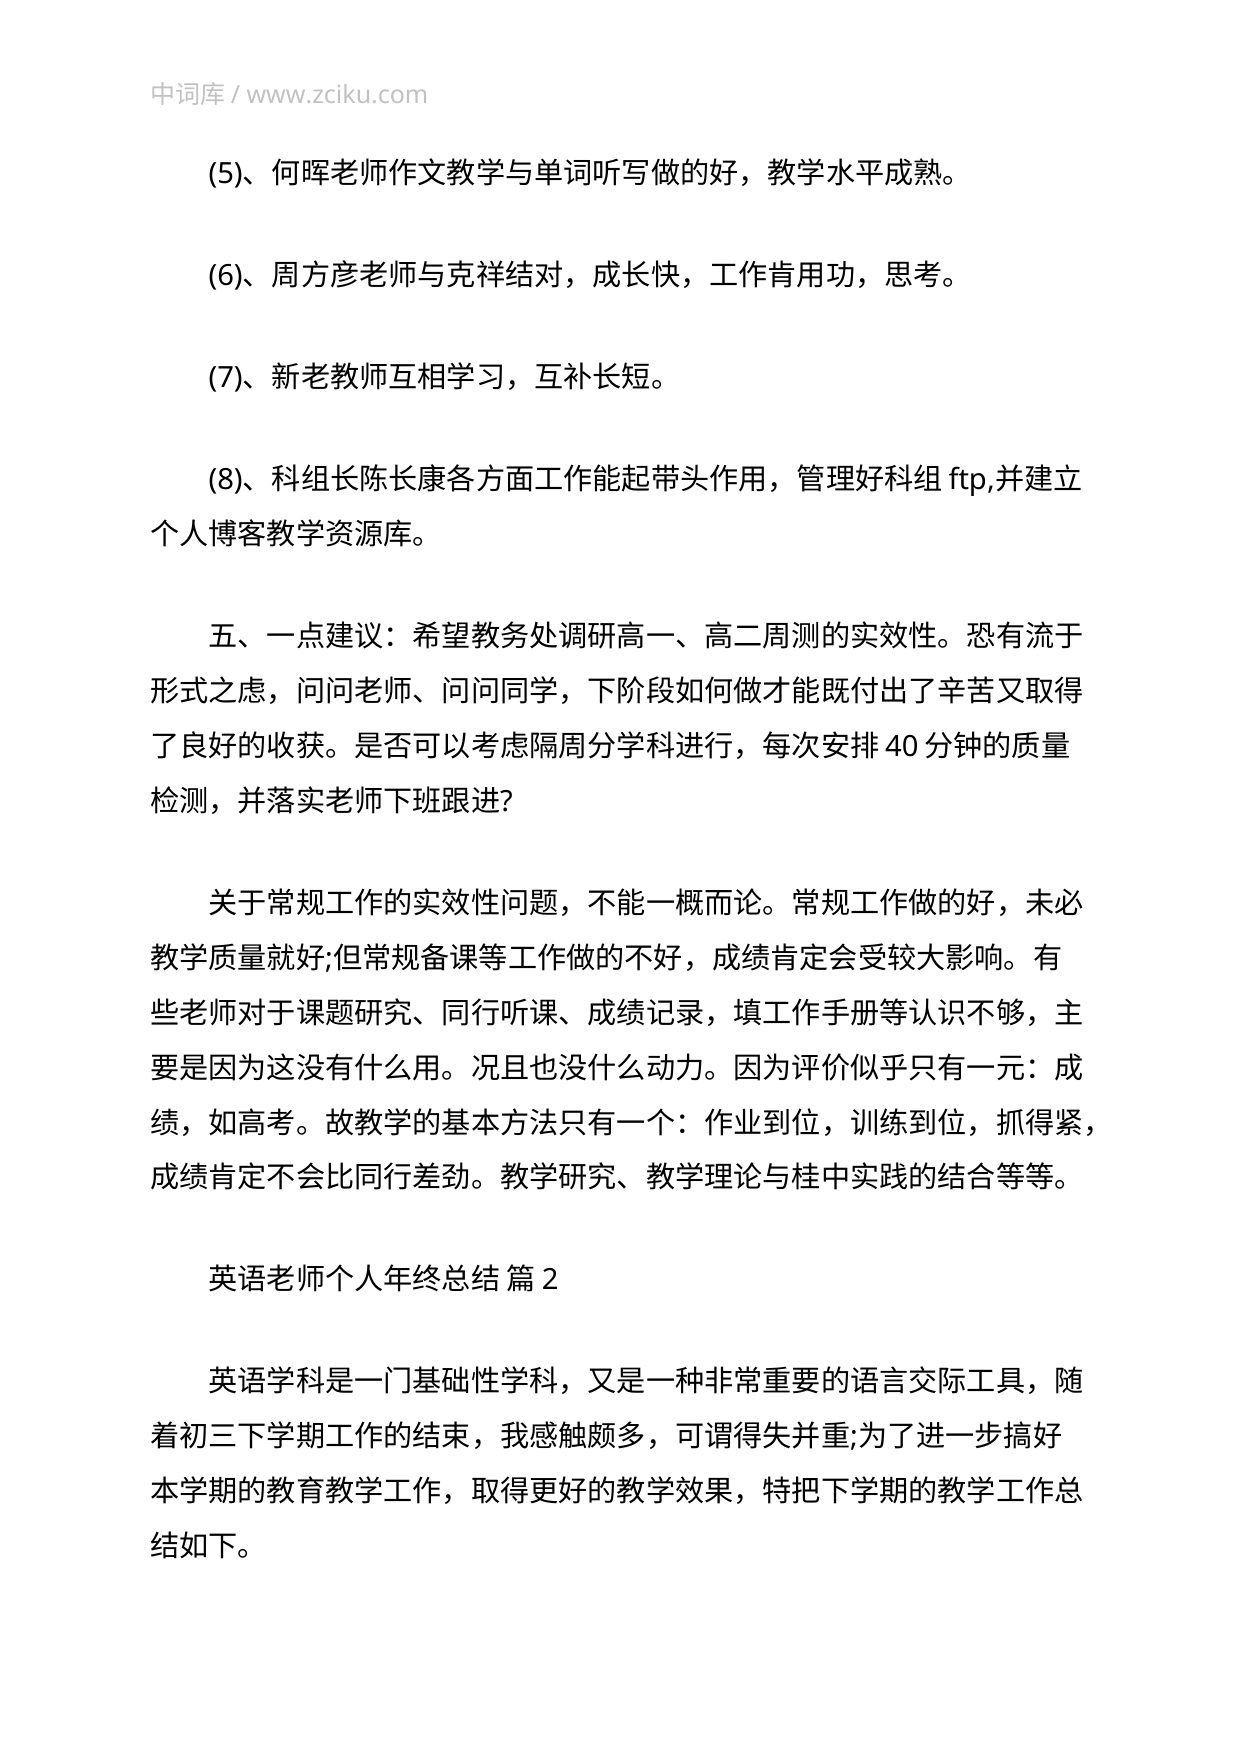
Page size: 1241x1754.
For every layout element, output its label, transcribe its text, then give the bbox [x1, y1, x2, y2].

text (6)、周方彦老师与克祥结对，成长快，工作肯用功，思考。 [150, 252, 1090, 294]
text (5)、何晖老师作文教学与单词听写做的好，教学水平成熟。 [150, 150, 1090, 192]
text (8)、科组长陈长康各方面工作能起带头作用，管理好科组ftp,并建立个人博客教学资源库。 [150, 456, 1090, 553]
text 英语老师个人年终总结 篇2 [150, 1256, 1090, 1298]
text 五、一点建议：希望教务处调研高一、高二周测的实效性。恐有流于形式之虑，问问老师、问问同学，下阶段如何做才能既付出了辛苦又取得了良好的收获。是否可以考虑隔周分学科进行，每次安排40分钟的质量检测，并落实老师下班跟进? [150, 613, 1090, 820]
text 英语学科是一门基础性学科，又是一种非常重要的语言交际工具，随着初三下学期工作的结束，我感触颇多，可谓得失并重;为了进一步搞好本学期的教育教学工作，取得更好的教学效果，特把下学期的教学工作总结如下。 [150, 1358, 1090, 1565]
text (7)、新老教师互相学习，互补长短。 [150, 354, 1090, 396]
text 关于常规工作的实效性问题，不能一概而论。常规工作做的好，未必教学质量就好;但常规备课等工作做的不好，成绩肯定会受较大影响。有些老师对于课题研究、同行听课、成绩记录，填工作手册等认识不够，主要是因为这没有什么用。况且也没什么动力。因为评价似乎只有一元：成绩，如高考。故教学的基本方法只有一个：作业到位，训练到位，抓得紧，成绩肯定不会比同行差劲。教学研究、教学理论与桂中实践的结合等等。 [150, 879, 1090, 1196]
